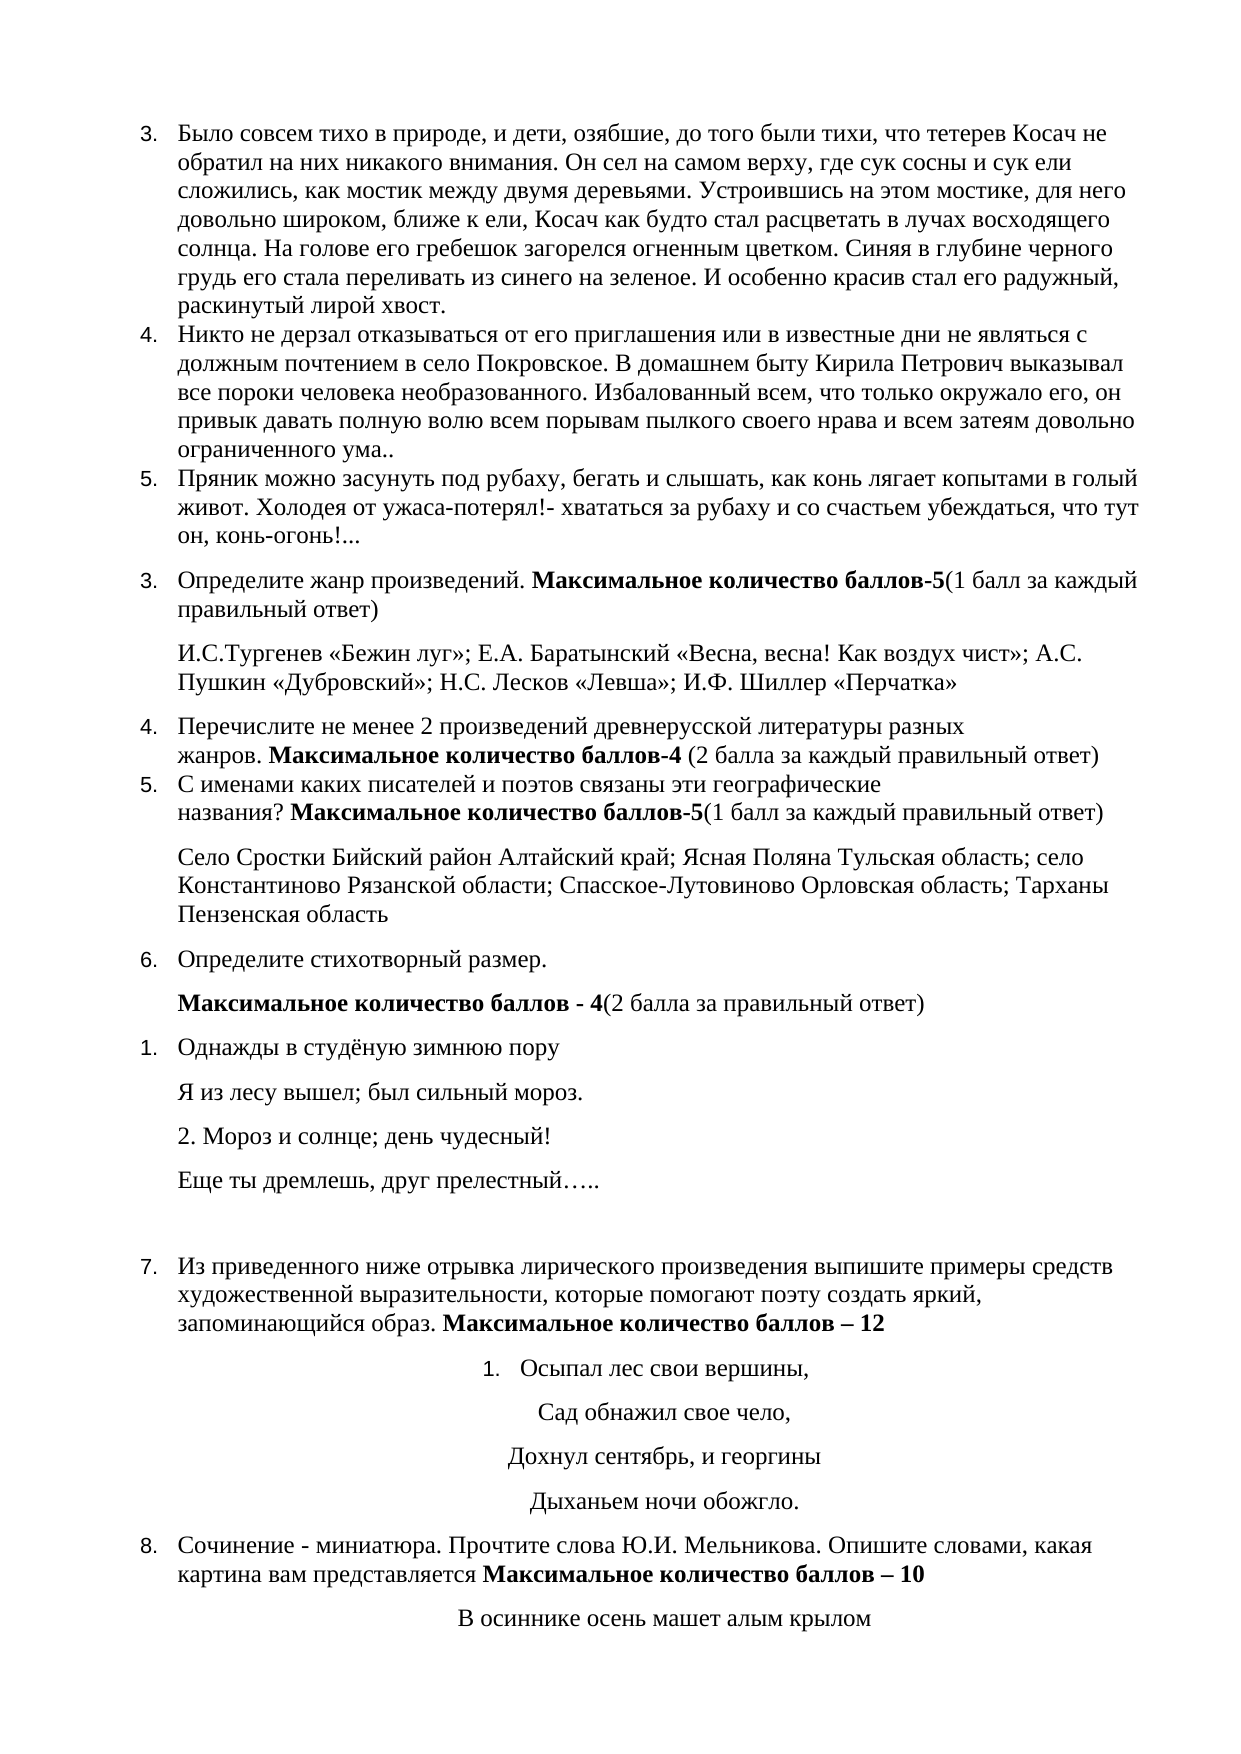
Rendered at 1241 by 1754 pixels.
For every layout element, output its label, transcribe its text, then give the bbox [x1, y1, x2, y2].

text Еще ты дремлешь, друг прелестный….. [177, 1166, 1152, 1194]
list Пряник можно засунуть под рубаху, бегать и слышать, как конь лягает копытами в голый живот. Холодея от ужаса-потерял!- хвататься за рубаху и со счастьем убеждаться, что тут он, конь-огонь!... [140, 463, 1152, 549]
list Сочинение - миниатюра. Прочтите слова Ю.И. Мельникова. Опишите словами, какая картина вам представляется Максимальное количество баллов – 10 [140, 1530, 1152, 1588]
text Максимальное количество баллов - 4(2 балла за правильный ответ) [177, 988, 1152, 1017]
text 2. Мороз и солнце; день чудесный! [177, 1121, 1152, 1150]
text Дохнул сентябрь, и георгины [177, 1441, 1152, 1470]
list Никто не дерзал отказываться от его приглашения или в известные дни не являться с должным почтением в село Покровское. В домашнем быту Кирила Петрович выказывал все пороки человека необразованного. Избалованный всем, что только окружало его, он привык давать полную волю всем порывам пылкого своего нрава и всем затеям довольно ограниченного ума.. [140, 319, 1152, 463]
text Я из лесу вышел; был сильный мороз. [177, 1077, 1152, 1106]
text Село Сростки Бийский район Алтайский край; Ясная Поляна Тульская область; село Константиново Рязанской области; Спасское-Лутовиново Орловская область; Тарханы Пензенская область [177, 842, 1152, 928]
text Сад обнажил свое чело, [177, 1397, 1152, 1426]
text И.С.Тургенев «Бежин луг»; Е.А. Баратынский «Весна, весна! Как воздух чист»; А.С. Пушкин «Дубровский»; Н.С. Лесков «Левша»; И.Ф. Шиллер «Перчатка» [177, 638, 1152, 696]
list Было совсем тихо в природе, и дети, озябшие, до того были тихи, что тетерев Косач не обратил на них никакого внимания. Он сел на самом верху, где сук сосны и сук ели сложились, как мостик между двумя деревьями. Устроившись на этом мостике, для него довольно широком, ближе к ели, Косач как будто стал расцветать в лучах восходящего солнца. На голове его гребешок загорелся огненным цветком. Синяя в глубине черного грудь его стала переливать из синего на зеленое. И особенно красив стал его радужный, раскинутый лирой хвост. [140, 118, 1152, 319]
list С именами каких писателей и поэтов связаны эти географические названия? Максимальное количество баллов-5(1 балл за каждый правильный ответ) [140, 769, 1152, 826]
list Перечислите не менее 2 произведений древнерусской литературы разных жанров. Максимальное количество баллов-4 (2 балла за каждый правильный ответ) [140, 711, 1152, 769]
text Дыханьем ночи обожгло. [177, 1486, 1152, 1514]
list Однажды в студёную зимнюю пору [140, 1032, 1152, 1061]
list Из приведенного ниже отрывка лирического произведения выпишите примеры средств художественной выразительности, которые помогают поэту создать яркий, запоминающийся образ. Максимальное количество баллов – 12 [140, 1251, 1152, 1337]
list Определите жанр произведений. Максимальное количество баллов-5(1 балл за каждый правильный ответ) [140, 565, 1152, 622]
list Осыпал лес свои вершины, [140, 1353, 1152, 1381]
list Определите стихотворный размер. [140, 944, 1152, 972]
text В осиннике осень машет алым крылом [177, 1603, 1152, 1632]
